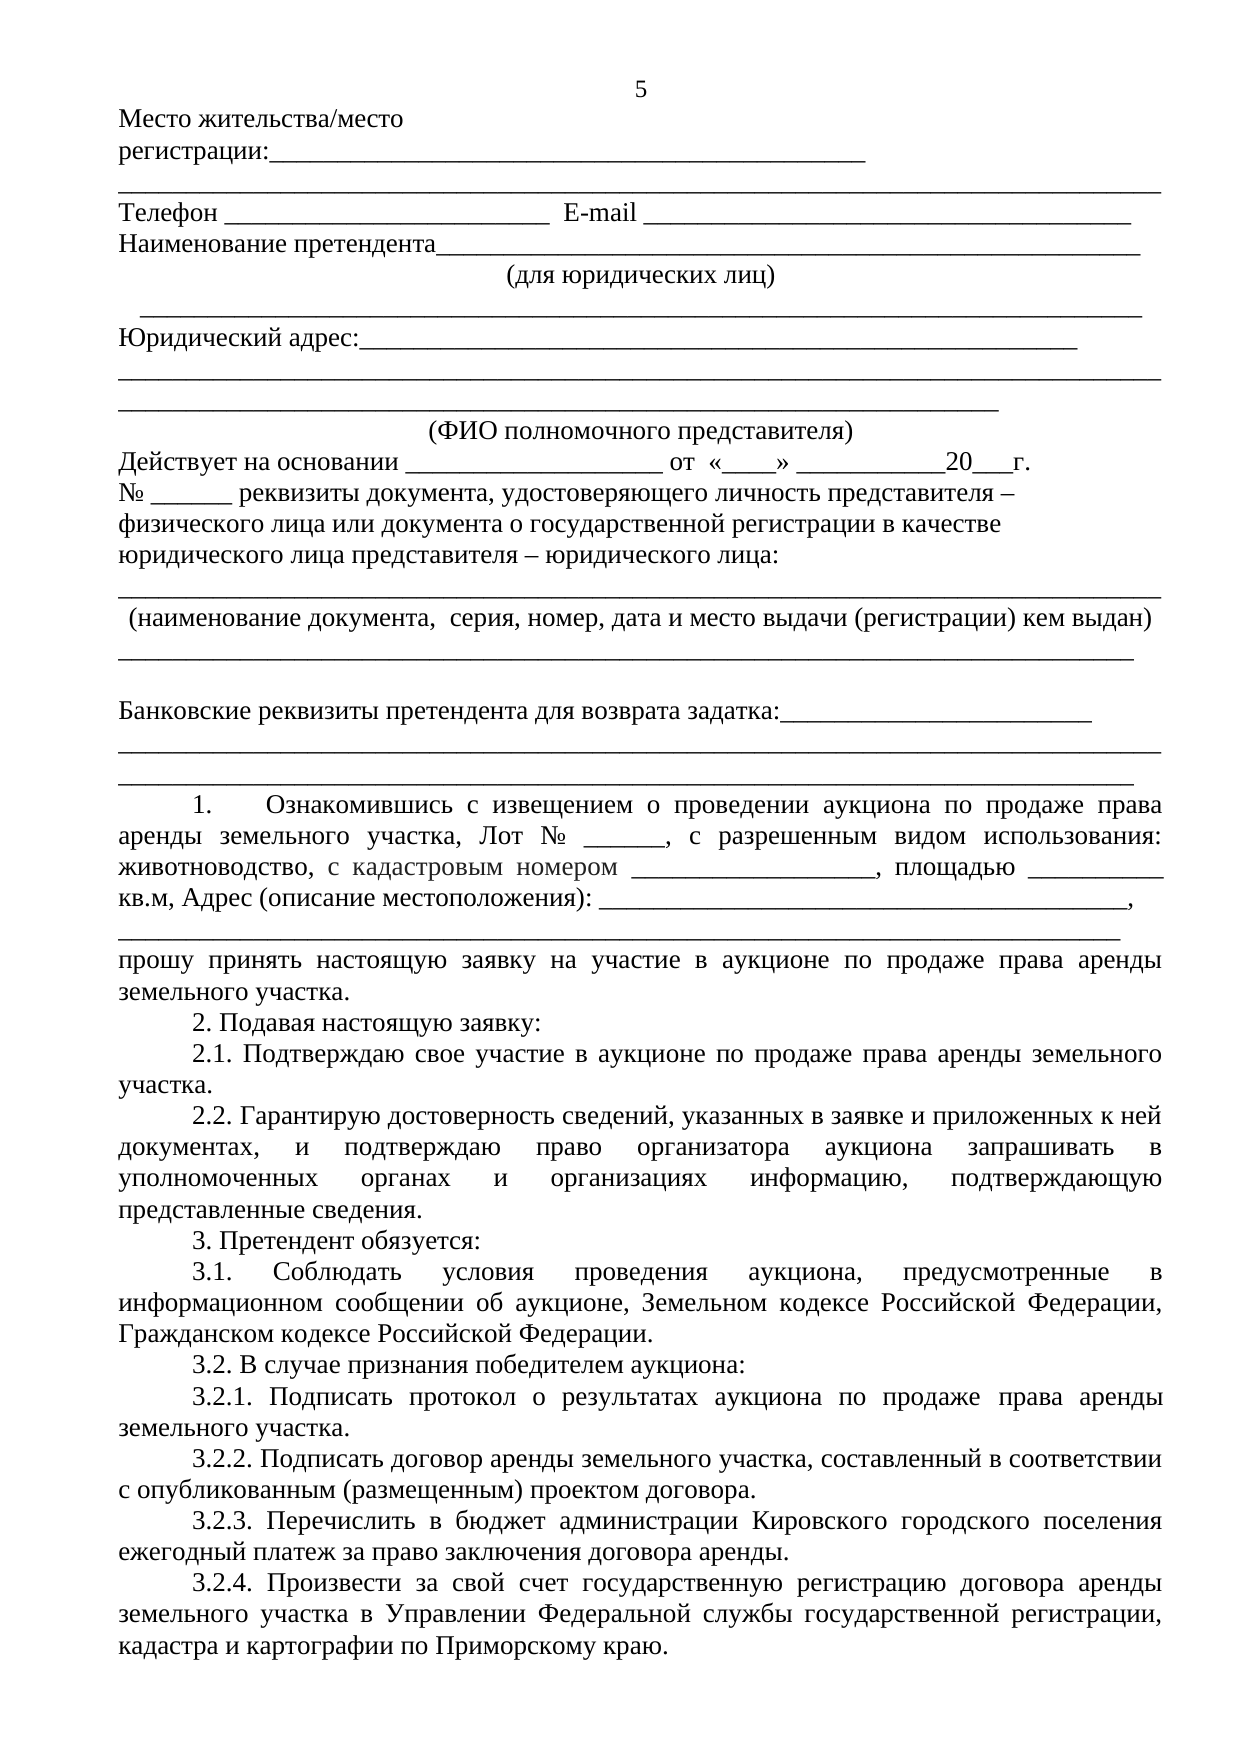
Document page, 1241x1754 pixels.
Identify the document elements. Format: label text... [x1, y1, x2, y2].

text Телефон ________________________ E-mail ____________________________________ [118, 196, 1163, 227]
text (для юридических лиц) [118, 258, 1163, 289]
text 3.1. Соблюдать условия проведения аукциона, предусмотренные в информационном сообщении об аукционе, Земельном кодексе Российской Федерации, Гражданском кодексе Российской Федерации. [118, 1255, 1163, 1348]
text 3.2.2. Подписать договор аренды земельного участка, составленный в соответствии с опубликованным (размещенным) проектом договора. [118, 1442, 1163, 1504]
text 3.2.3. Перечислить в бюджет администрации Кировского городского поселения ежегодный платеж за право заключения договора аренды. [118, 1504, 1163, 1566]
text (наименование документа, серия, номер, дата и место выдачи (регистрации) кем выдан) [118, 601, 1163, 632]
text Место жительства/место регистрации:____________________________________________ _____________________________________________________________________________ [118, 103, 1163, 196]
text __________________________________________________________________________ [118, 289, 1163, 321]
text 3.2. В случае признания победителем аукциона: [118, 1348, 1163, 1379]
text __________________________________________________________________________ прошу принять настоящую заявку на участие в аукционе по продаже права аренды земельного участка. [118, 912, 1163, 1006]
text (ФИО полномочного представителя) [118, 414, 1163, 445]
text ________________________________________________________________________________________________________________________________________________________ [118, 726, 1163, 788]
text 2.2. Гарантирую достоверность сведений, указанных в заявке и приложенных к ней документах, и подтверждаю право организатора аукциона запрашивать в уполномоченных органах и организациях информацию, подтверждающую представленные сведения. [118, 1099, 1163, 1224]
text ___________________________________________________________________________ [118, 632, 1163, 663]
text Юридический адрес:_____________________________________________________ [118, 321, 1163, 352]
text Действует на основании ___________________ от «____» ___________20___г. № ______ реквизиты документа, удостоверяющего личность представителя – физического лица или документа о государственной регистрации в качестве юридического лица представителя – юридического лица: _____________________________________________________________________________ [118, 445, 1163, 601]
text 2.1. Подтверждаю свое участие в аукционе по продаже права аренды земельного участка. [118, 1037, 1163, 1099]
list Ознакомившись с извещением о проведении аукциона по продаже права аренды земельного участка, Лот № ______, с разрешенным видом использования: животноводство, с кадастровым номером __________________, площадью __________ кв.м, Адрес (описание местоположения): _______________________________________, [118, 788, 1163, 912]
text Банковские реквизиты претендента для возврата задатка:_______________________ [118, 694, 1163, 726]
text 3. Претендент обязуется: [118, 1224, 1163, 1255]
text 3.2.1. Подписать протокол о результатах аукциона по продаже права аренды земельного участка. [118, 1379, 1163, 1442]
text ______________________________________________________________________________________________________________________________________________ [118, 352, 1163, 414]
text Наименование претендента____________________________________________________ [118, 227, 1163, 258]
text 2. Подавая настоящую заявку: [118, 1006, 1163, 1037]
text 3.2.4. Произвести за свой счет государственную регистрацию договора аренды земельного участка в Управлении Федеральной службы государственной регистрации, кадастра и картографии по Приморскому краю. [118, 1566, 1163, 1660]
